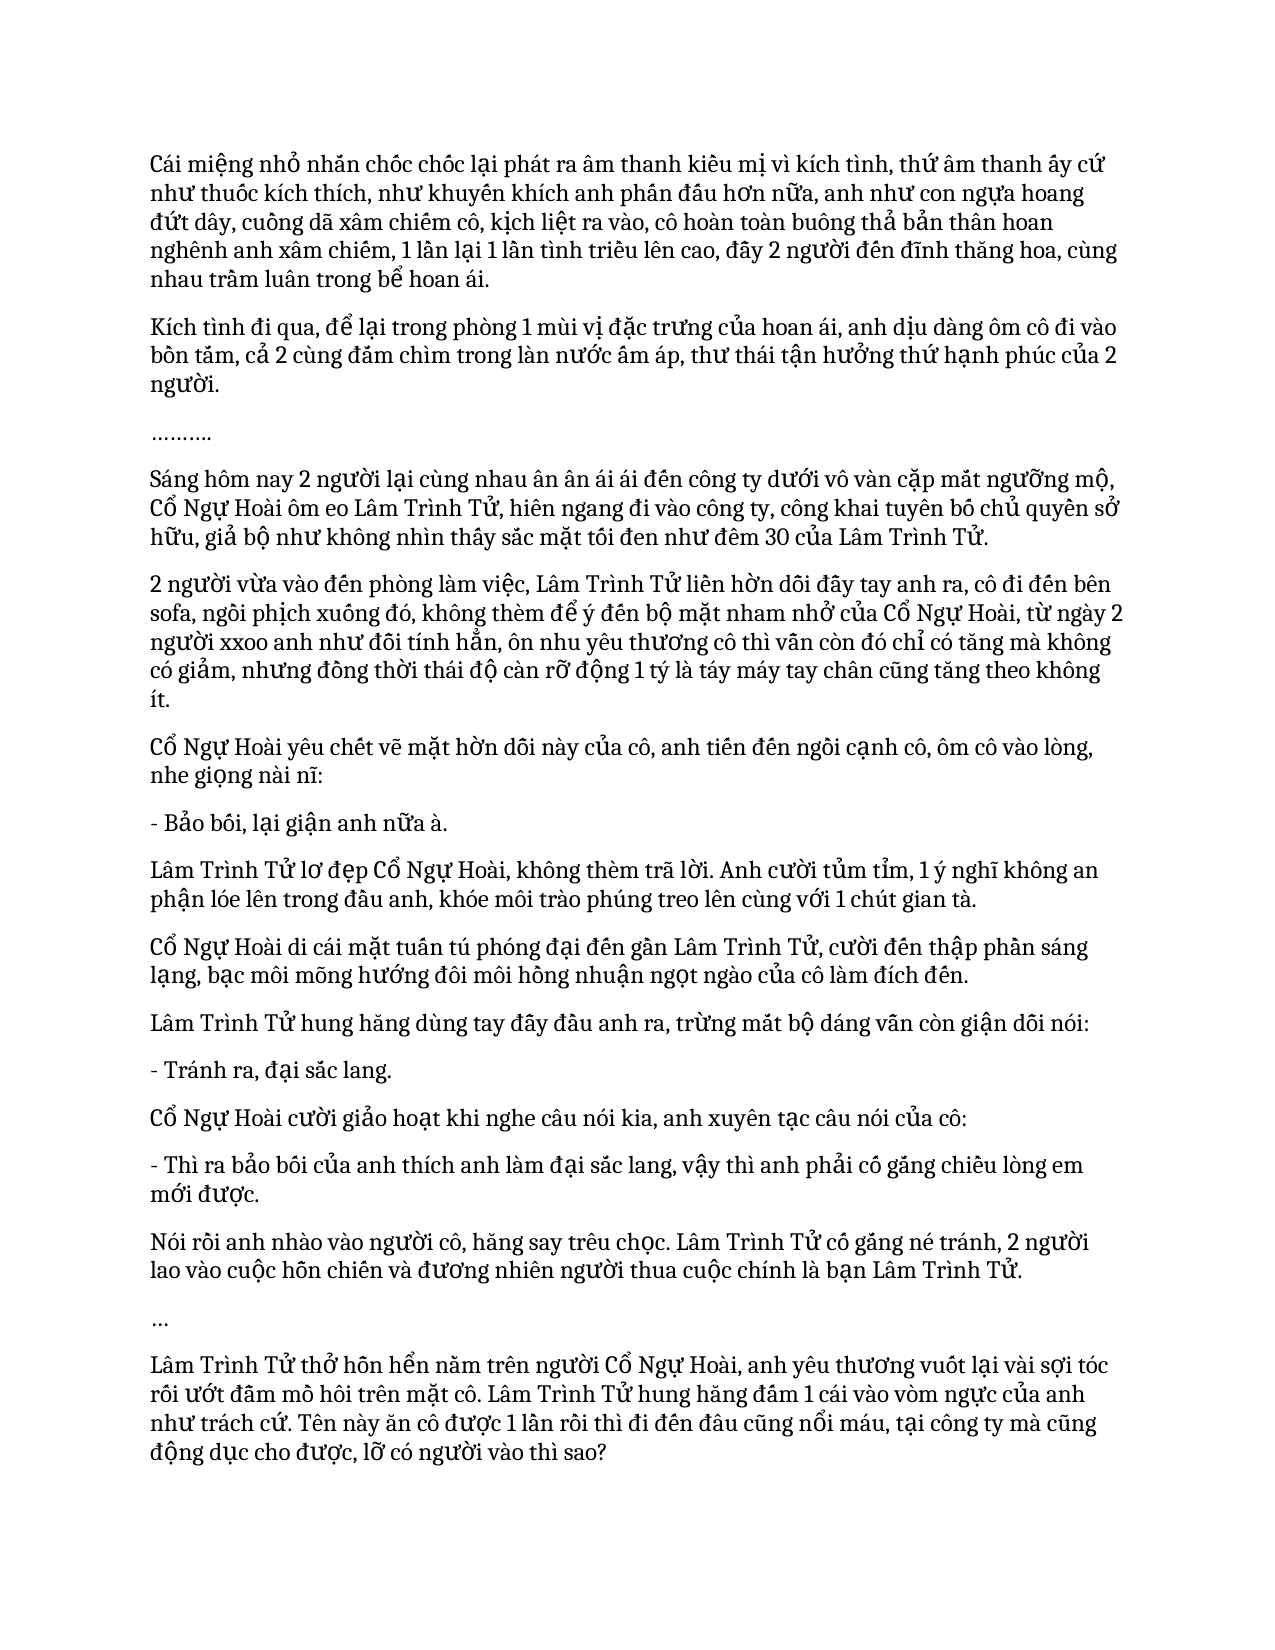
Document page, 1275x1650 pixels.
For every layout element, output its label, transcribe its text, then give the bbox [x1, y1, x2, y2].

text Nói rồi anh nhào vào người cô, hăng say trêu chọc. Lâm Trình Tử cố gắng né tránh, 2 người lao vào cuộc hỗn chiến và đương nhiên người thua cuộc chính là bạn Lâm Trình Tử. [150, 1227, 1125, 1285]
text ………. [150, 417, 1125, 446]
text … [150, 1304, 1125, 1332]
text 2 người vừa vào đến phòng làm việc, Lâm Trình Tử liền hờn dỗi đẫy tay anh ra, cô đi đến bên sofa, ngồi phịch xuống đó, không thèm để ý đến bộ mặt nham nhở của Cổ Ngự Hoài, từ ngày 2 người xxoo anh như đỗi tính hẳn, ôn nhu yêu thương cô thì vẫn còn đó chỉ có tăng mà không có giảm, nhưng đồng thời thái độ càn rỡ động 1 tý là táy máy tay chân cũng tăng theo không ít. [150, 570, 1125, 714]
text - Thì ra bảo bối của anh thích anh làm đại sắc lang, vậy thì anh phải cố gắng chiều lòng em mới được. [150, 1151, 1125, 1209]
text Cái miệng nhỏ nhắn chốc chốc lại phát ra âm thanh kiều mị vì kích tình, thứ âm thanh ấy cứ như thuốc kích thích, như khuyến khích anh phấn đấu hơn nữa, anh như con ngựa hoang đứt dây, cuồng dã xâm chiếm cô, kịch liệt ra vào, cô hoàn toàn buông thả bản thân hoan nghênh anh xâm chiếm, 1 lần lại 1 lần tình triều lên cao, đẫy 2 người đến đĩnh thăng hoa, cùng nhau trầm luân trong bể hoan ái. [150, 150, 1125, 294]
text Sáng hôm nay 2 người lại cùng nhau ân ân ái ái đến công ty dưới vô vàn cặp mắt ngưỡng mộ, Cổ Ngự Hoài ôm eo Lâm Trình Tử, hiên ngang đi vào công ty, công khai tuyên bố chủ quyền sở hữu, giả bộ như không nhìn thấy sắc mặt tối đen như đêm 30 của Lâm Trình Tử. [150, 465, 1125, 551]
text Cổ Ngự Hoài yêu chết vẽ mặt hờn dỗi này của cô, anh tiến đến ngồi cạnh cô, ôm cô vào lòng, nhe giọng nài nĩ: [150, 732, 1125, 790]
text - Bảo bối, lại giận anh nữa à. [150, 809, 1125, 837]
text - Tránh ra, đại sắc lang. [150, 1056, 1125, 1085]
text Lâm Trình Tử thở hỗn hển nằm trên người Cổ Ngự Hoài, anh yêu thương vuốt lại vài sợi tóc rối ướt đẫm mồ hôi trên mặt cô. Lâm Trình Tử hung hăng đấm 1 cái vào vòm ngực của anh như trách cứ. Tên này ăn cô được 1 lần rồi thì đi đến đâu cũng nổi máu, tại công ty mà cũng động dục cho được, lỡ có người vào thì sao? [150, 1351, 1125, 1466]
text Cổ Ngự Hoài cười giảo hoạt khi nghe câu nói kia, anh xuyên tạc câu nói của cô: [150, 1104, 1125, 1132]
text Lâm Trình Tử lơ đẹp Cổ Ngự Hoài, không thèm trã lời. Anh cười tủm tỉm, 1 ý nghĩ không an phận lóe lên trong đầu anh, khóe môi trào phúng treo lên cùng với 1 chút gian tà. [150, 856, 1125, 914]
text Kích tình đi qua, để lại trong phòng 1 mùi vị đặc trưng của hoan ái, anh dịu dàng ôm cô đi vào bồn tắm, cả 2 cùng đắm chìm trong làn nước ấm áp, thư thái tận hưởng thứ hạnh phúc của 2 người. [150, 312, 1125, 399]
text Lâm Trình Tử hung hăng dùng tay đẫy đầu anh ra, trừng mắt bộ dáng vẫn còn giận dỗi nói: [150, 1009, 1125, 1037]
text Cổ Ngự Hoài di cái mặt tuấn tú phóng đại đến gần Lâm Trình Tử, cười đến thập phần sáng lạng, bạc môi mõng hướng đôi môi hồng nhuận ngọt ngào của cô làm đích đến. [150, 932, 1125, 990]
